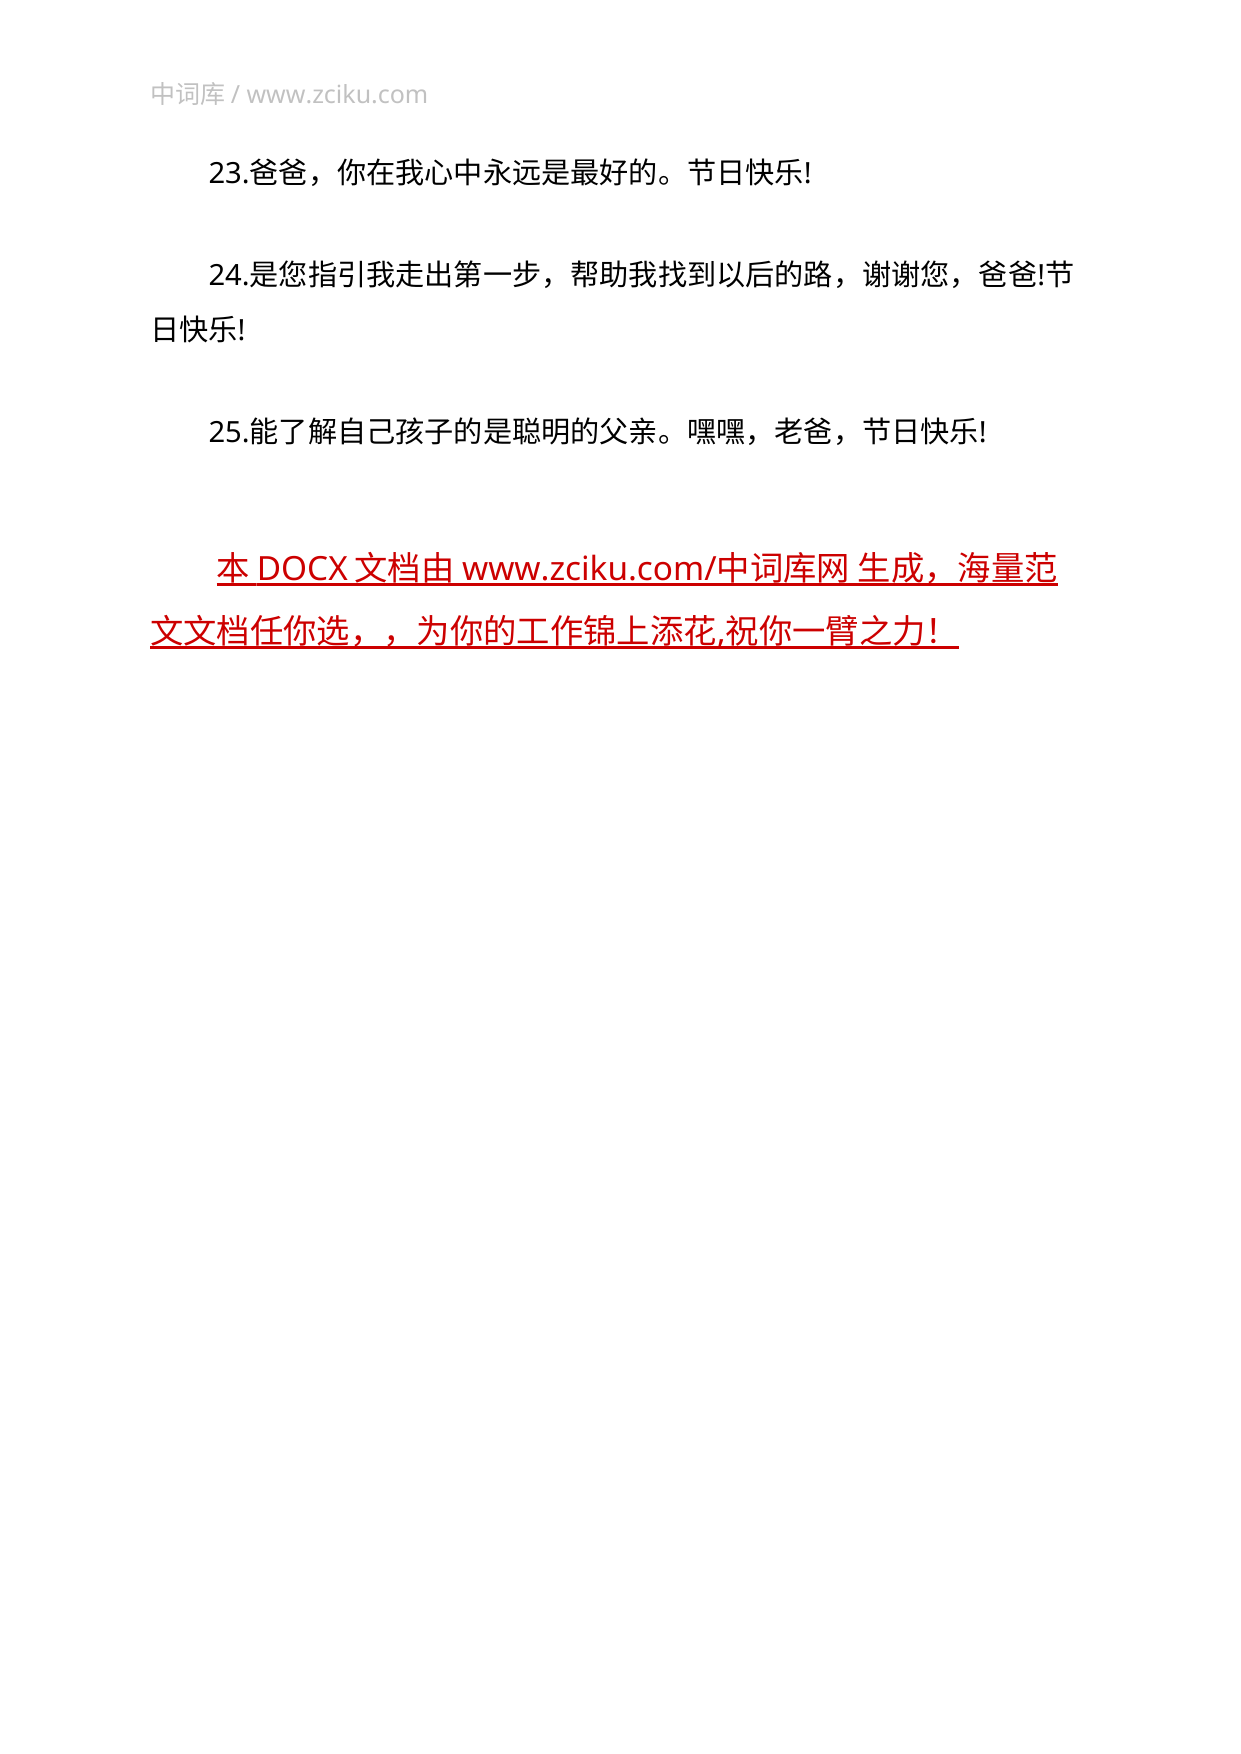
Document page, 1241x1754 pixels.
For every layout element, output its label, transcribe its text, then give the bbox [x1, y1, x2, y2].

text 24.是您指引我走出第一步，帮助我找到以后的路，谢谢您，爸爸!节日快乐! [150, 252, 1090, 349]
text 本DOCX文档由 www.zciku.com/中词库网 生成，海量范文文档任你选，，为你的工作锦上添花,祝你一臂之力！ [150, 542, 1090, 653]
text 23.爸爸，你在我心中永远是最好的。节日快乐! [150, 150, 1090, 192]
text 25.能了解自己孩子的是聪明的父亲。嘿嘿，老爸，节日快乐! [150, 409, 1090, 451]
